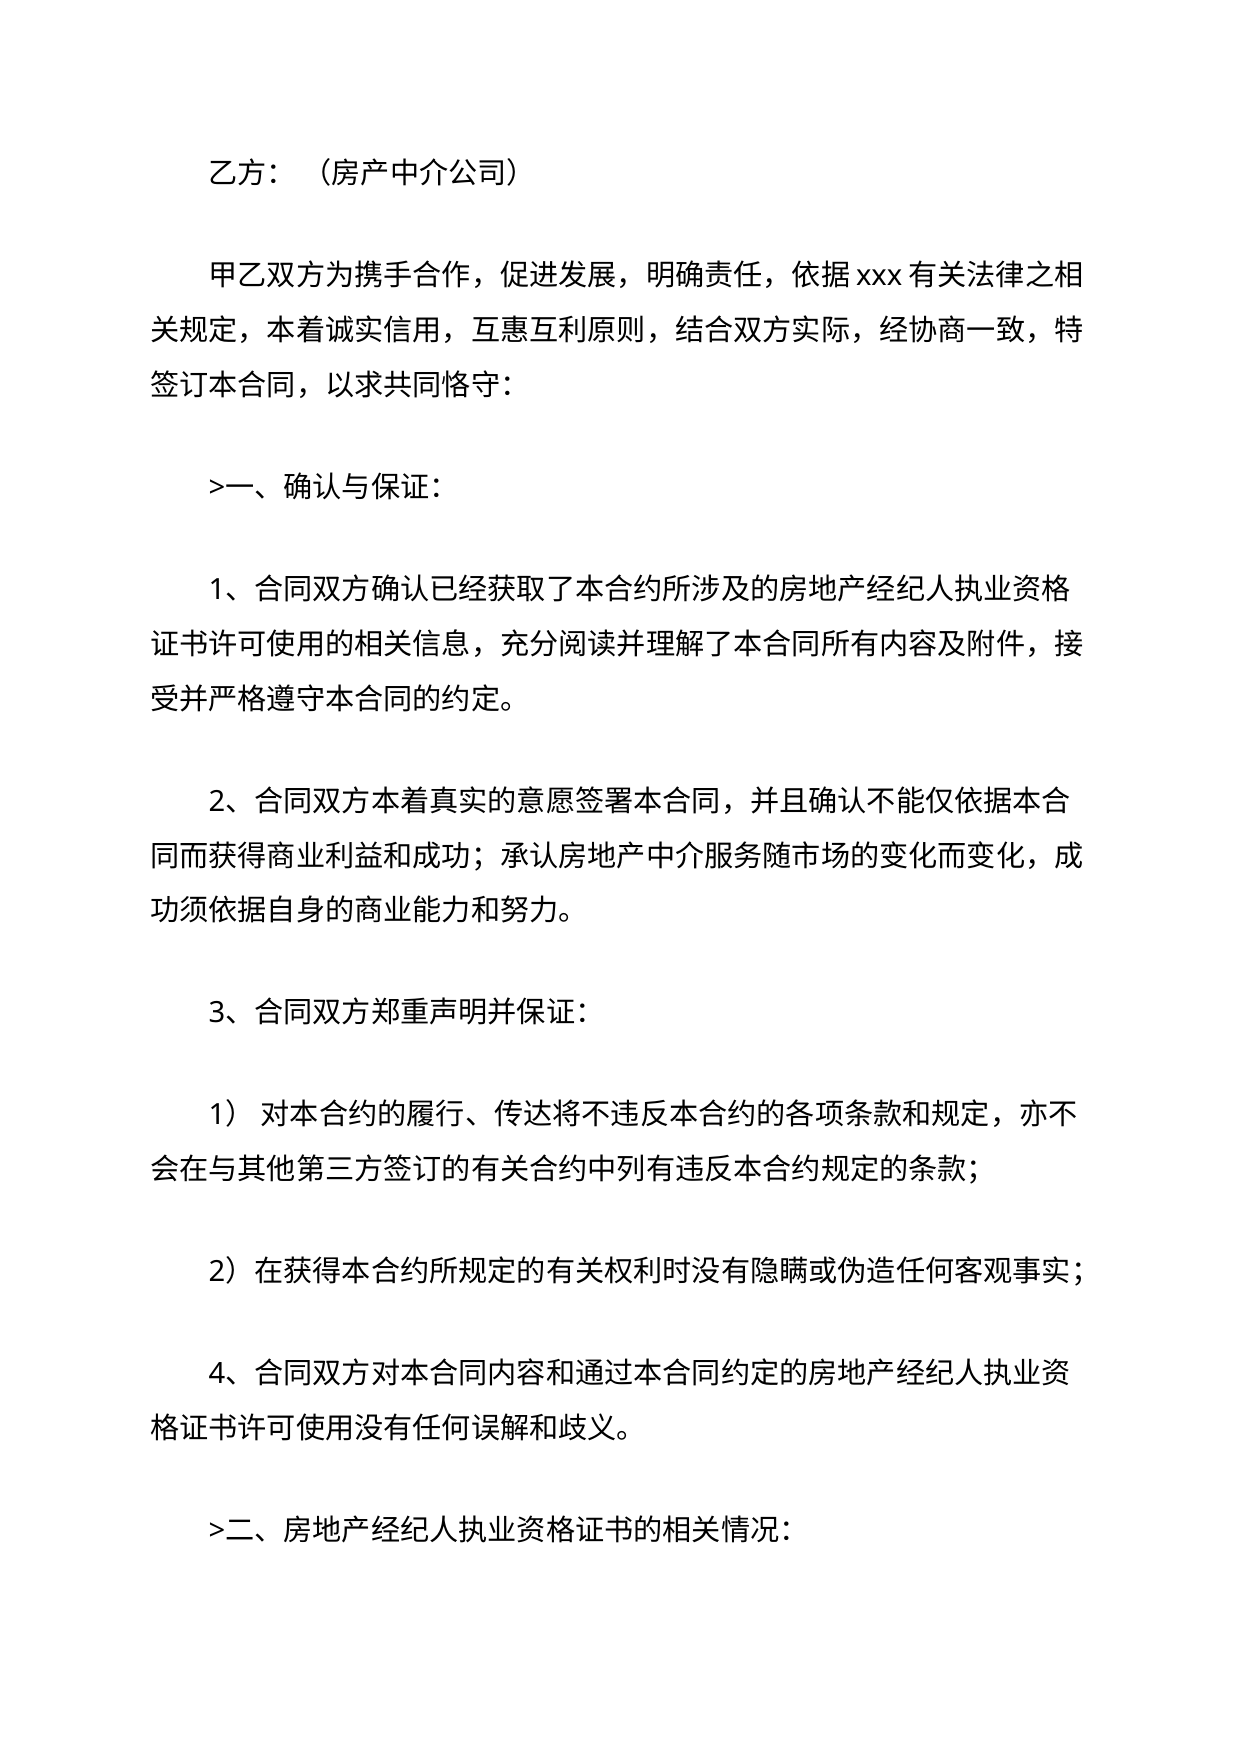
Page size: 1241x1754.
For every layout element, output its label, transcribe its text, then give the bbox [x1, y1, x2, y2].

text 1） 对本合约的履行、传达将不违反本合约的各项条款和规定，亦不会在与其他第三方签订的有关合约中列有违反本合约规定的条款； [150, 1091, 1090, 1188]
text 2、合同双方本着真实的意愿签署本合同，并且确认不能仅依据本合同而获得商业利益和成功；承认房地产中介服务随市场的变化而变化，成功须依据自身的商业能力和努力。 [150, 777, 1090, 929]
text 4、合同双方对本合同内容和通过本合同约定的房地产经纪人执业资格证书许可使用没有任何误解和歧义。 [150, 1349, 1090, 1447]
text >一、确认与保证： [150, 463, 1090, 506]
text 甲乙双方为携手合作，促进发展，明确责任，依据xxx有关法律之相关规定，本着诚实信用，互惠互利原则，结合双方实际，经协商一致，特签订本合同，以求共同恪守： [150, 252, 1090, 404]
text 3、合同双方郑重声明并保证： [150, 989, 1090, 1031]
text 2）在获得本合约所规定的有关权利时没有隐瞒或伪造任何客观事实； [150, 1247, 1090, 1290]
text >二、房地产经纪人执业资格证书的相关情况： [150, 1506, 1090, 1549]
text 1、合同双方确认已经获取了本合约所涉及的房地产经纪人执业资格证书许可使用的相关信息，充分阅读并理解了本合同所有内容及附件，接受并严格遵守本合同的约定。 [150, 565, 1090, 718]
text 乙方： （房产中介公司） [150, 150, 1090, 192]
